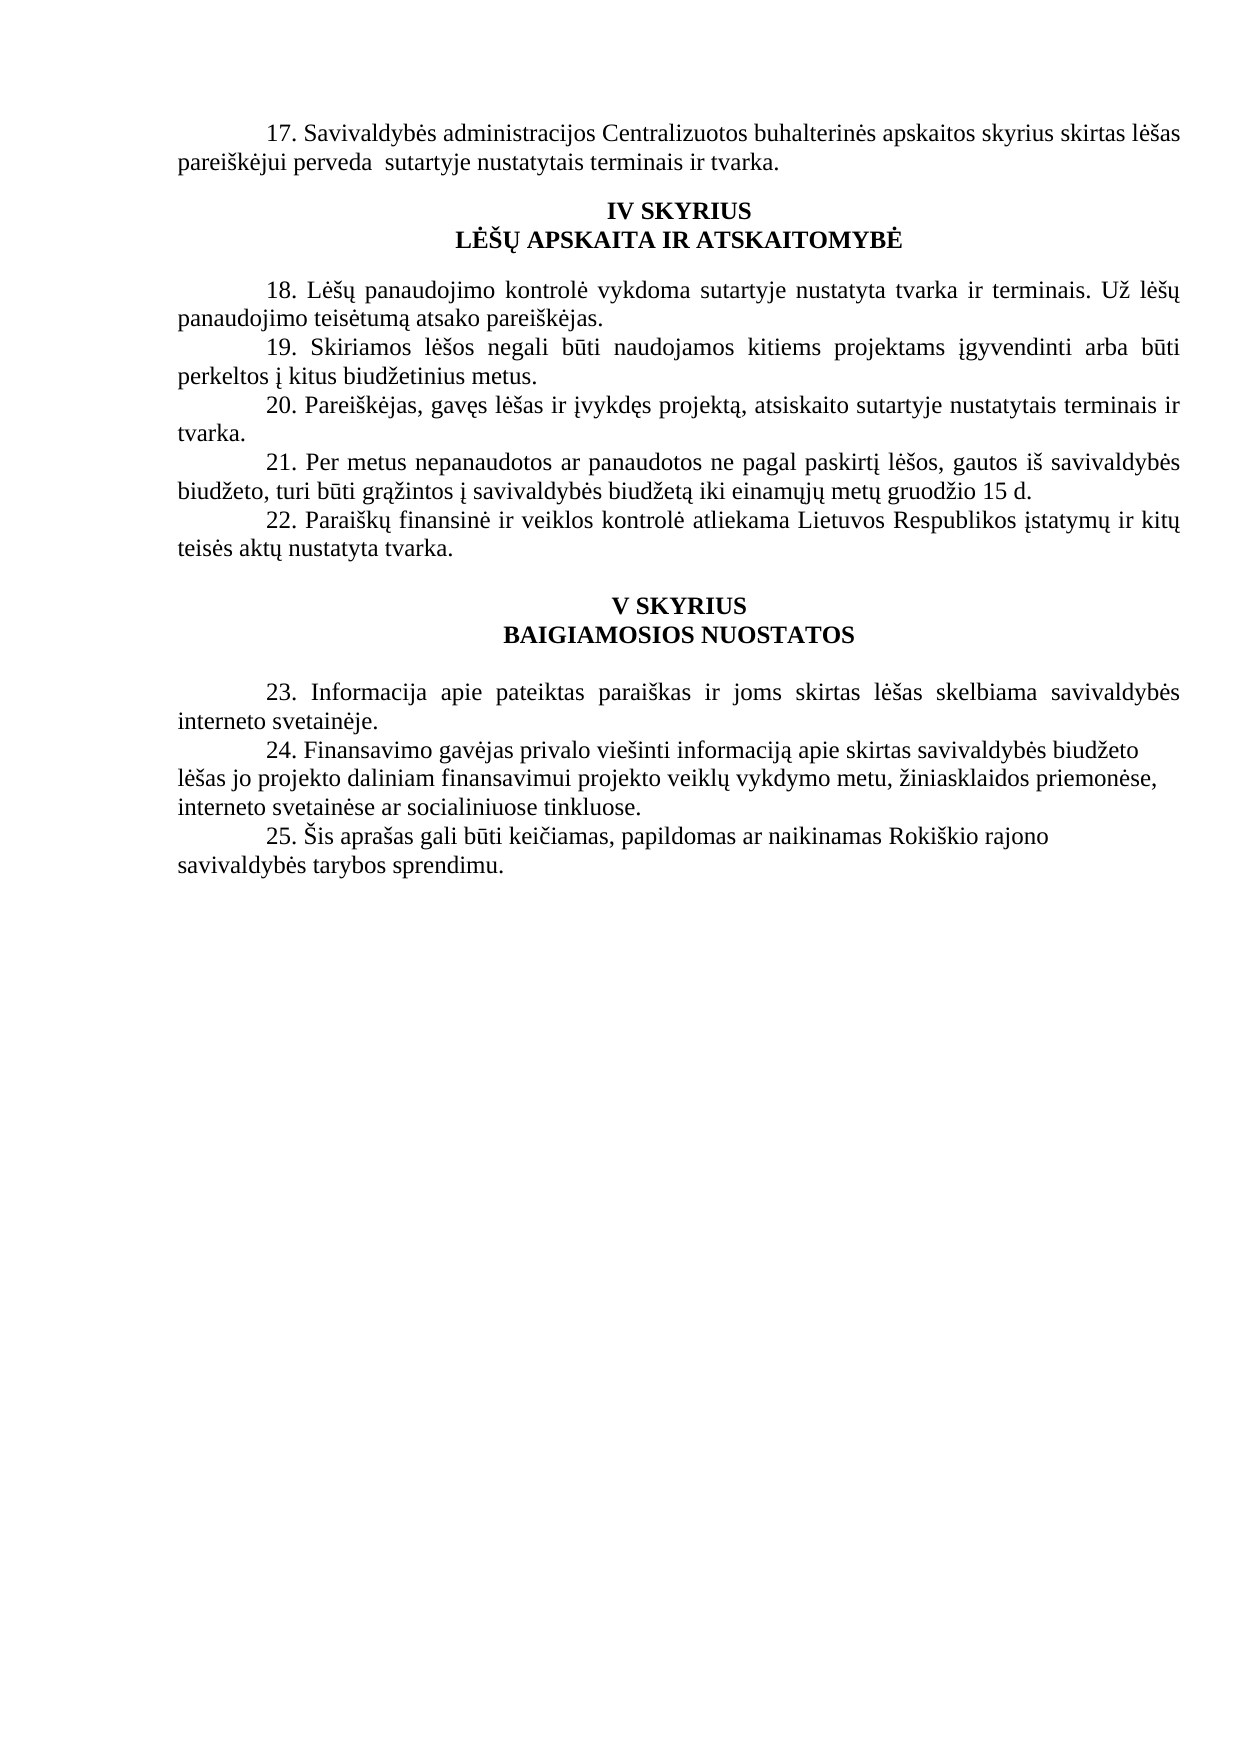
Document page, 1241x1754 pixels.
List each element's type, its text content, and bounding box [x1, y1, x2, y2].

text 18. Lėšų panaudojimo kontrolė vykdoma sutartyje nustatyta tvarka ir terminais. Už lėšų panaudojimo teisėtumą atsako pareiškėjas. [177, 275, 1181, 332]
text 24. Finansavimo gavėjas privalo viešinti informaciją apie skirtas savivaldybės biudžeto lėšas jo projekto daliniam finansavimui projekto veiklų vykdymo metu, žiniasklaidos priemonėse, interneto svetainėse ar socialiniuose tinkluose. [177, 735, 1181, 821]
list IV SKYRIUS [177, 196, 1181, 225]
text 23. Informacija apie pateiktas paraiškas ir joms skirtas lėšas skelbiama savivaldybės interneto svetainėje. [177, 677, 1181, 735]
list LĖŠŲ APSKAITA IR ATSKAITOMYBĖ [177, 225, 1181, 254]
text 25. Šis aprašas gali būti keičiamas, papildomas ar naikinamas Rokiškio rajono savivaldybės tarybos sprendimu. [177, 821, 1181, 878]
text 19. Skiriamos lėšos negali būti naudojamos kitiems projektams įgyvendinti arba būti perkeltos į kitus biudžetinius metus. [177, 332, 1181, 390]
text V SKYRIUS [177, 591, 1181, 620]
text 20. Pareiškėjas, gavęs lėšas ir įvykdęs projektą, atsiskaito sutartyje nustatytais terminais ir tvarka. [177, 390, 1181, 447]
list 17. Savivaldybės administracijos Centralizuotos buhalterinės apskaitos skyrius skirtas lėšas pareiškėjui perveda sutartyje nustatytais terminais ir tvarka. [177, 118, 1181, 176]
text BAIGIAMOSIOS NUOSTATOS [177, 620, 1181, 648]
text 21. Per metus nepanaudotos ar panaudotos ne pagal paskirtį lėšos, gautos iš savivaldybės biudžeto, turi būti grąžintos į savivaldybės biudžetą iki einamųjų metų gruodžio 15 d. [177, 447, 1181, 505]
text 22. Paraiškų finansinė ir veiklos kontrolė atliekama Lietuvos Respublikos įstatymų ir kitų teisės aktų nustatyta tvarka. [177, 505, 1181, 562]
